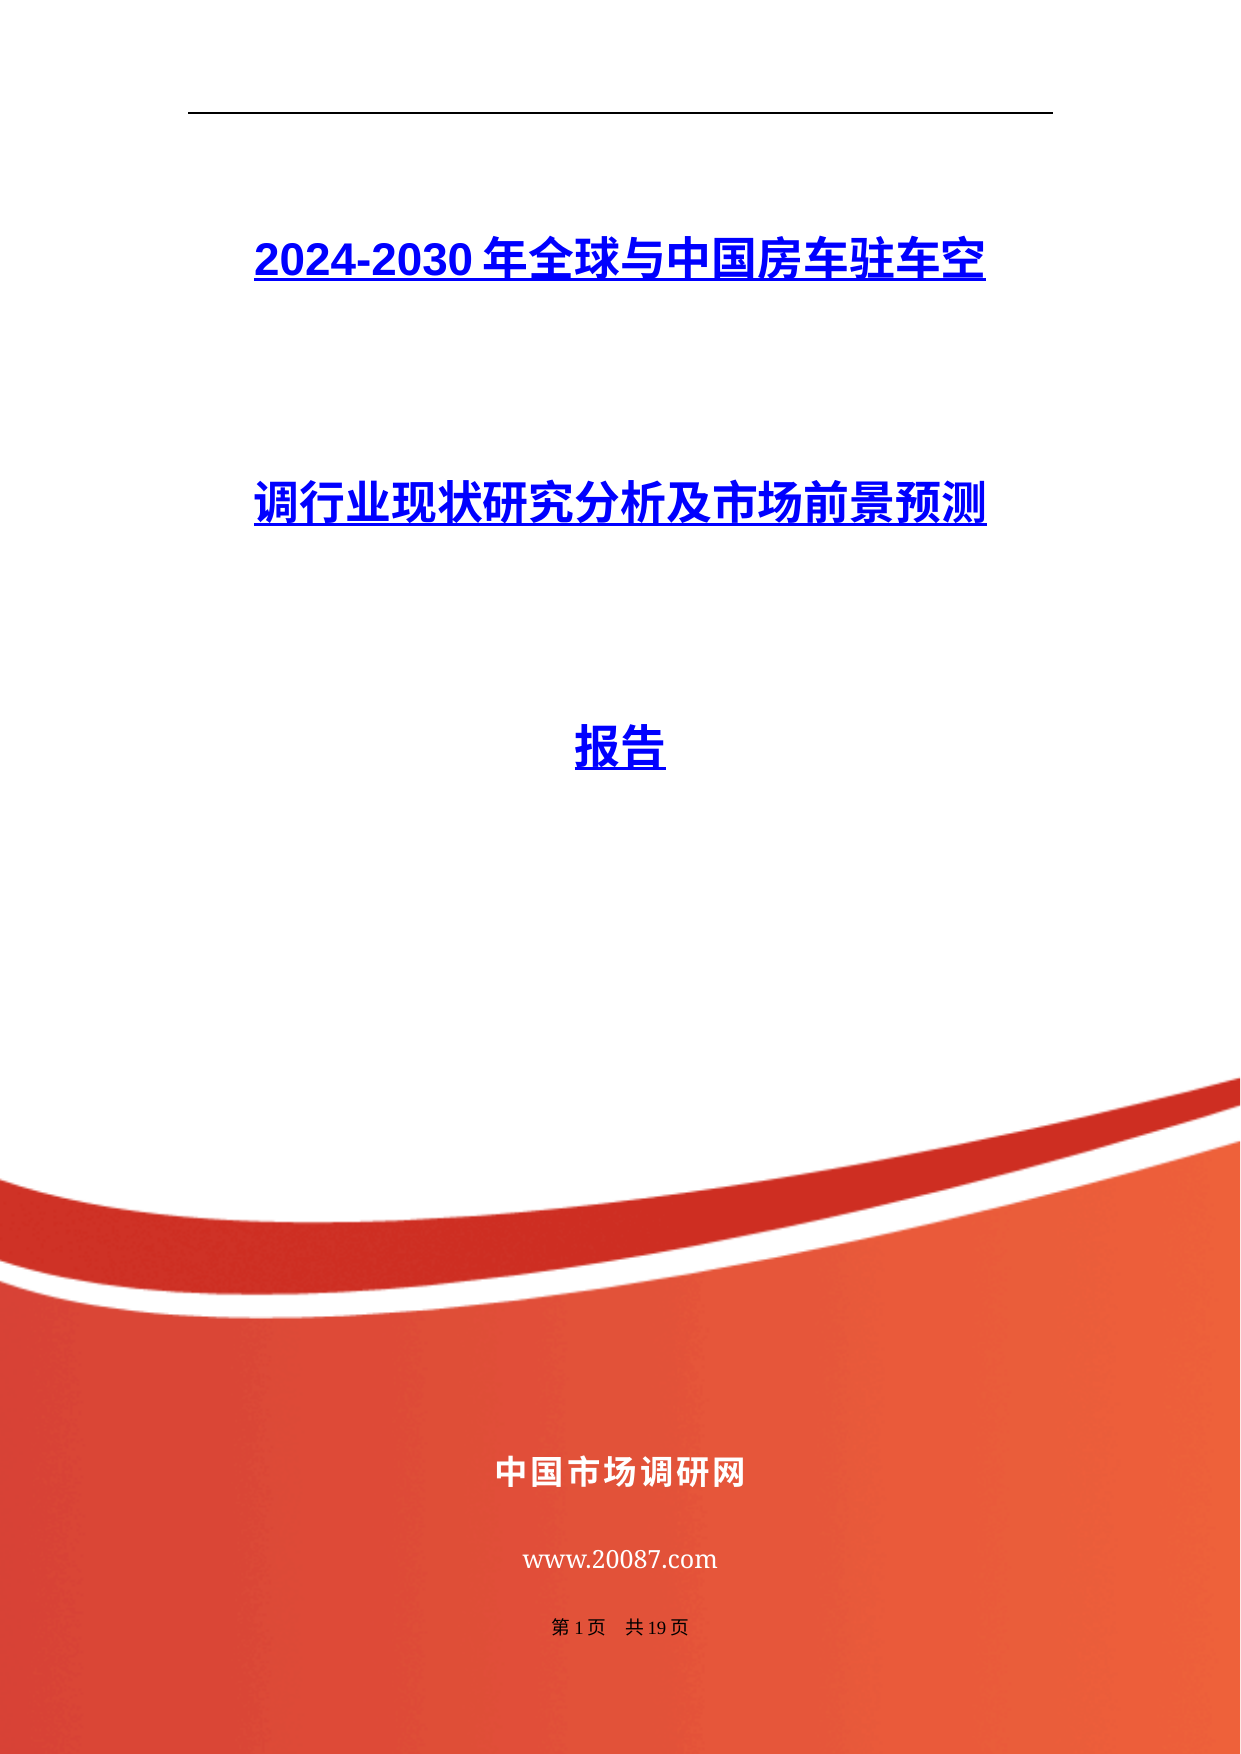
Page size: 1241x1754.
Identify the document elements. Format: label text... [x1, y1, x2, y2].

subtitle 中国市场调研网 [187, 1437, 1053, 1502]
text www.20087.com [187, 1526, 1053, 1591]
table_header 2024-2030年全球与中国房车驻车空调行业现状研究分析及市场前景预测报告 [188, 207, 1053, 871]
picture [0, 1006, 1241, 1754]
